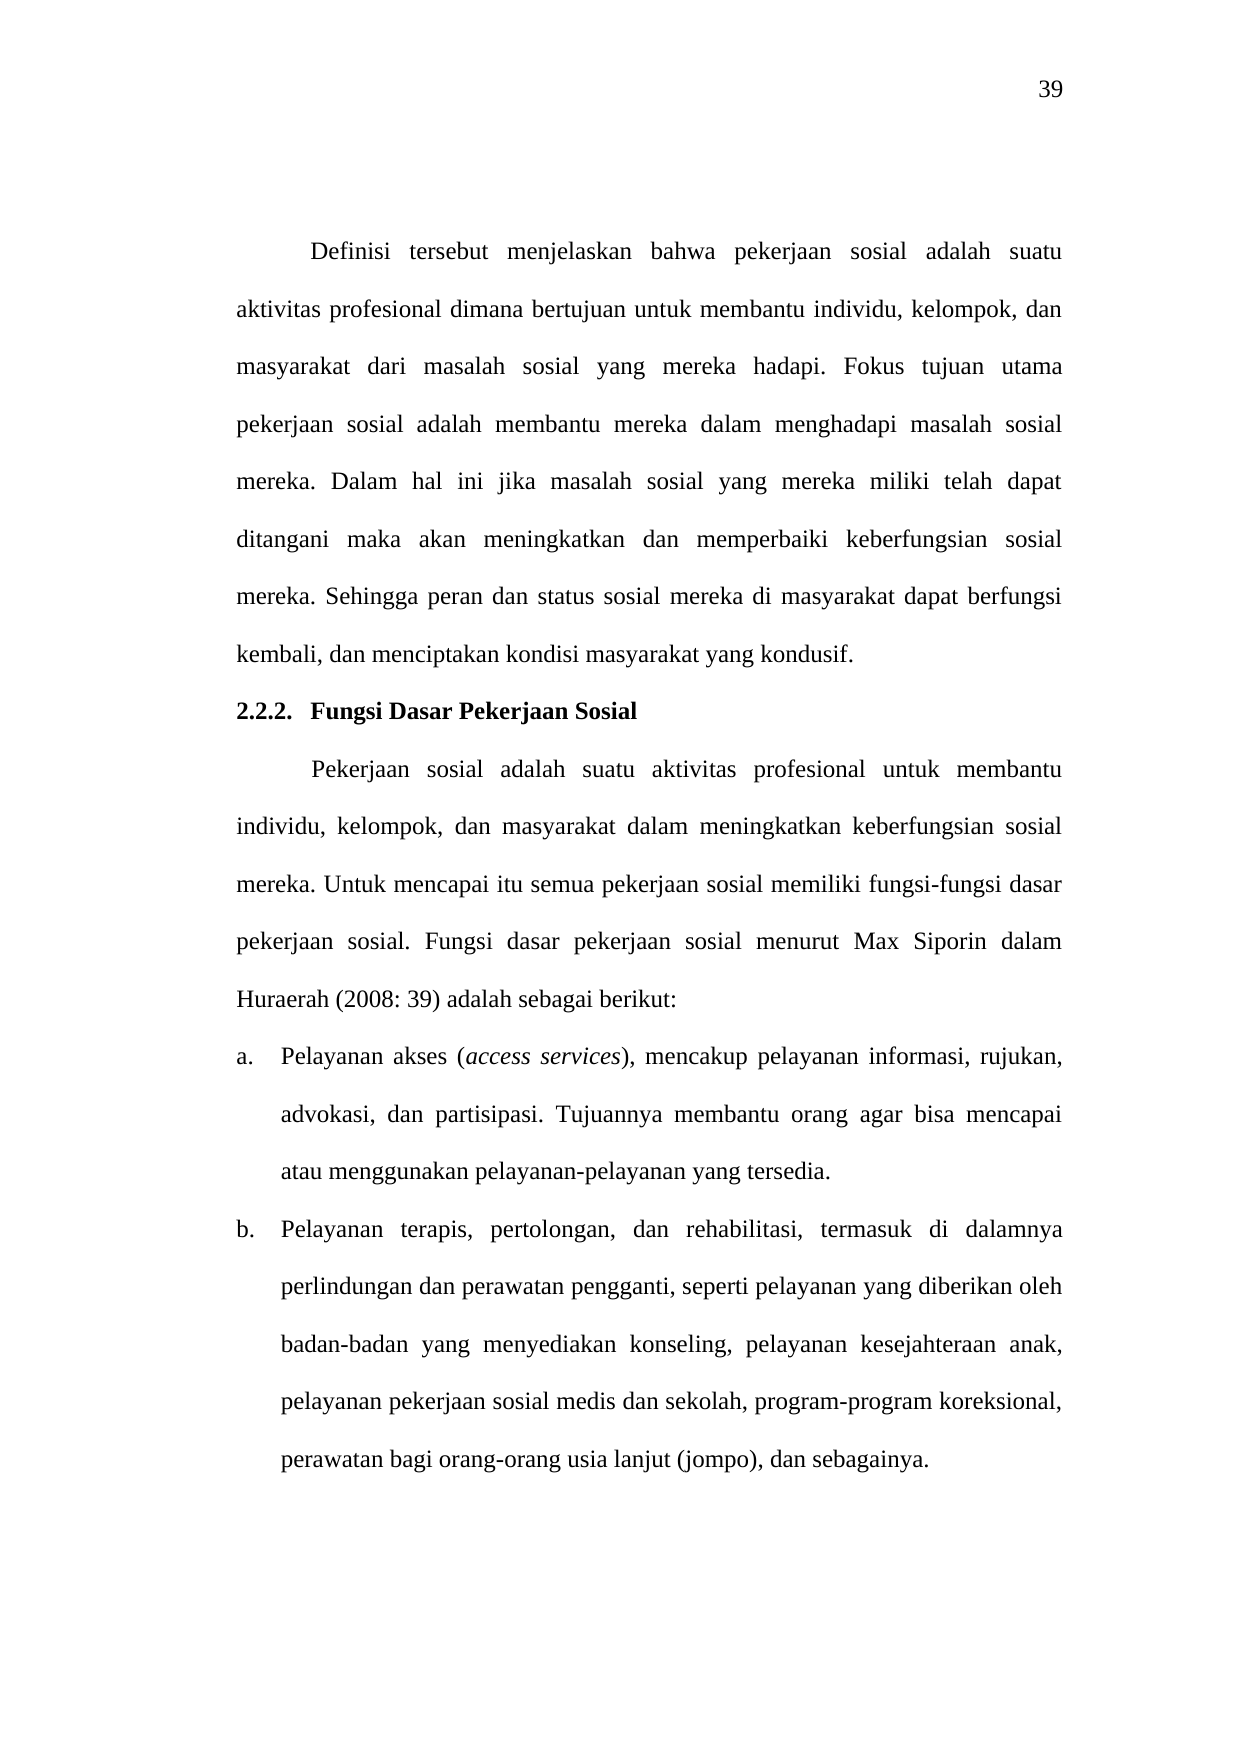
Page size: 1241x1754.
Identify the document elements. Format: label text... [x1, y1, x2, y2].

list Pelayanan akses (access services), mencakup pelayanan informasi, rujukan, advokasi, dan partisipasi. Tujuannya membantu orang agar bisa mencapai atau menggunakan pelayanan-pelayanan yang tersedia. [236, 1041, 1063, 1185]
list Pekerjaan sosial adalah suatu aktivitas profesional untuk membantu individu, kelompok, dan masyarakat dalam meningkatkan keberfungsian sosial mereka. Untuk mencapai itu semua pekerjaan sosial memiliki fungsi-fungsi dasar pekerjaan sosial. Fungsi dasar pekerjaan sosial menurut Max Siporin dalam Huraerah (2008: 39) adalah sebagai berikut: [236, 754, 1063, 1012]
list Fungsi Dasar Pekerjaan Sosial [236, 696, 1063, 725]
list Definisi tersebut menjelaskan bahwa pekerjaan sosial adalah suatu aktivitas profesional dimana bertujuan untuk membantu individu, kelompok, dan masyarakat dari masalah sosial yang mereka hadapi. Fokus tujuan utama pekerjaan sosial adalah membantu mereka dalam menghadapi masalah sosial mereka. Dalam hal ini jika masalah sosial yang mereka miliki telah dapat ditangani maka akan meningkatkan dan memperbaiki keberfungsian sosial mereka. Sehingga peran dan status sosial mereka di masyarakat dapat berfungsi kembali, dan menciptakan kondisi masyarakat yang kondusif. [236, 236, 1063, 667]
list Pelayanan terapis, pertolongan, dan rehabilitasi, termasuk di dalamnya perlindungan dan perawatan pengganti, seperti pelayanan yang diberikan oleh badan-badan yang menyediakan konseling, pelayanan kesejahteraan anak, pelayanan pekerjaan sosial medis dan sekolah, program-program koreksional, perawatan bagi orang-orang usia lanjut (jompo), dan sebagainya. [236, 1214, 1063, 1472]
